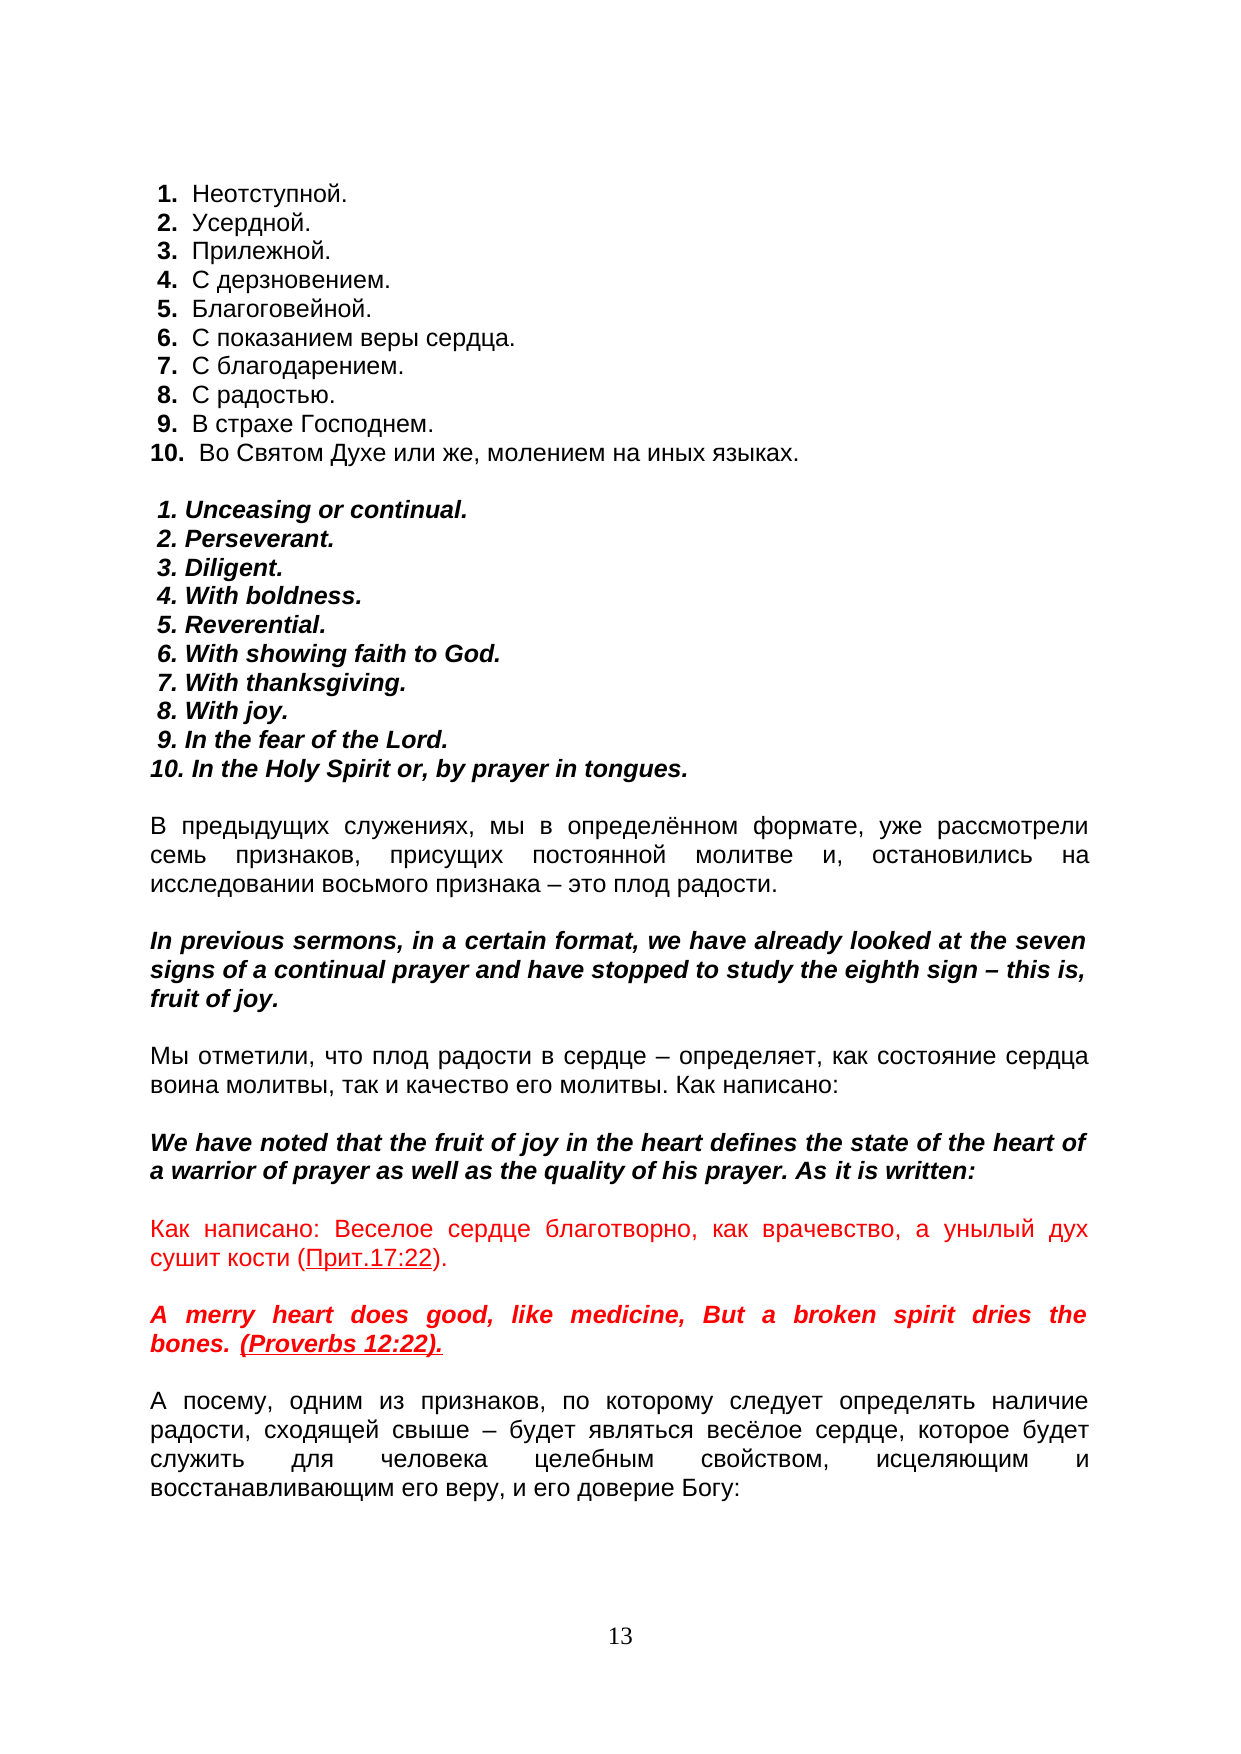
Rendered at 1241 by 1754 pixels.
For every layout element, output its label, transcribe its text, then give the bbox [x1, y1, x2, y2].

text 3. Прилежной. [150, 236, 1090, 265]
text A merry heart does good, like medicine, But a broken spirit dries the bones. (Proverbs 12:22). [150, 1300, 1090, 1357]
text 10. Во Святом Духе или же, молением на иных языках. [150, 437, 1090, 466]
text 9. In the fear of the Lord. [150, 725, 1090, 754]
text 4. With boldness. [150, 581, 1090, 610]
text А посему, одним из признаков, по которому следует определять наличие радости, сходящей свыше – будет являться весёлое сердце, которое будет служить для человека целебным свойством, исцеляющим и восстанавливающим его веру, и его доверие Богу: [150, 1386, 1090, 1501]
text 6. С показанием веры сердца. [150, 322, 1090, 351]
text In previous sermons, in a certain format, we have already looked at the seven signs of a continual prayer and have stopped to study the eighth sign – this is, fruit of joy. [150, 926, 1090, 1012]
text 2. Perseverant. [150, 524, 1090, 552]
text We have noted that the fruit of joy in the heart defines the state of the heart of a warrior of prayer as well as the quality of his prayer. As it is written: [150, 1127, 1090, 1185]
text 5. Reverential. [150, 610, 1090, 639]
text 7. With thanksgiving. [150, 667, 1090, 696]
text 8. С радостью. [150, 380, 1090, 409]
text В предыдущих служениях, мы в определённом формате, уже рассмотрели семь признаков, присущих постоянной молитве и, остановились на исследовании восьмого признака – это плод радости. [150, 811, 1090, 897]
text 3. Diligent. [150, 552, 1090, 581]
text 1. Unceasing or continual. [150, 495, 1090, 524]
text 8. With joy. [150, 696, 1090, 725]
text Как написано: Веселое сердце благотворно, как врачевство, а унылый дух сушит кости (Прит.17:22). [150, 1214, 1090, 1271]
text 6. With showing faith to God. [150, 639, 1090, 667]
text 4. С дерзновением. [150, 265, 1090, 294]
text 1. Неотступной. [150, 179, 1090, 207]
text 9. В страхе Господнем. [150, 409, 1090, 437]
text 5. Благоговейной. [150, 294, 1090, 322]
text 10. In the Holy Spirit or, by prayer in tongues. [150, 754, 1090, 782]
text 2. Усердной. [150, 207, 1090, 236]
text 7. С благодарением. [150, 351, 1090, 380]
text Мы отметили, что плод радости в сердце – определяет, как состояние сердца воина молитвы, так и качество его молитвы. Как написано: [150, 1041, 1090, 1099]
